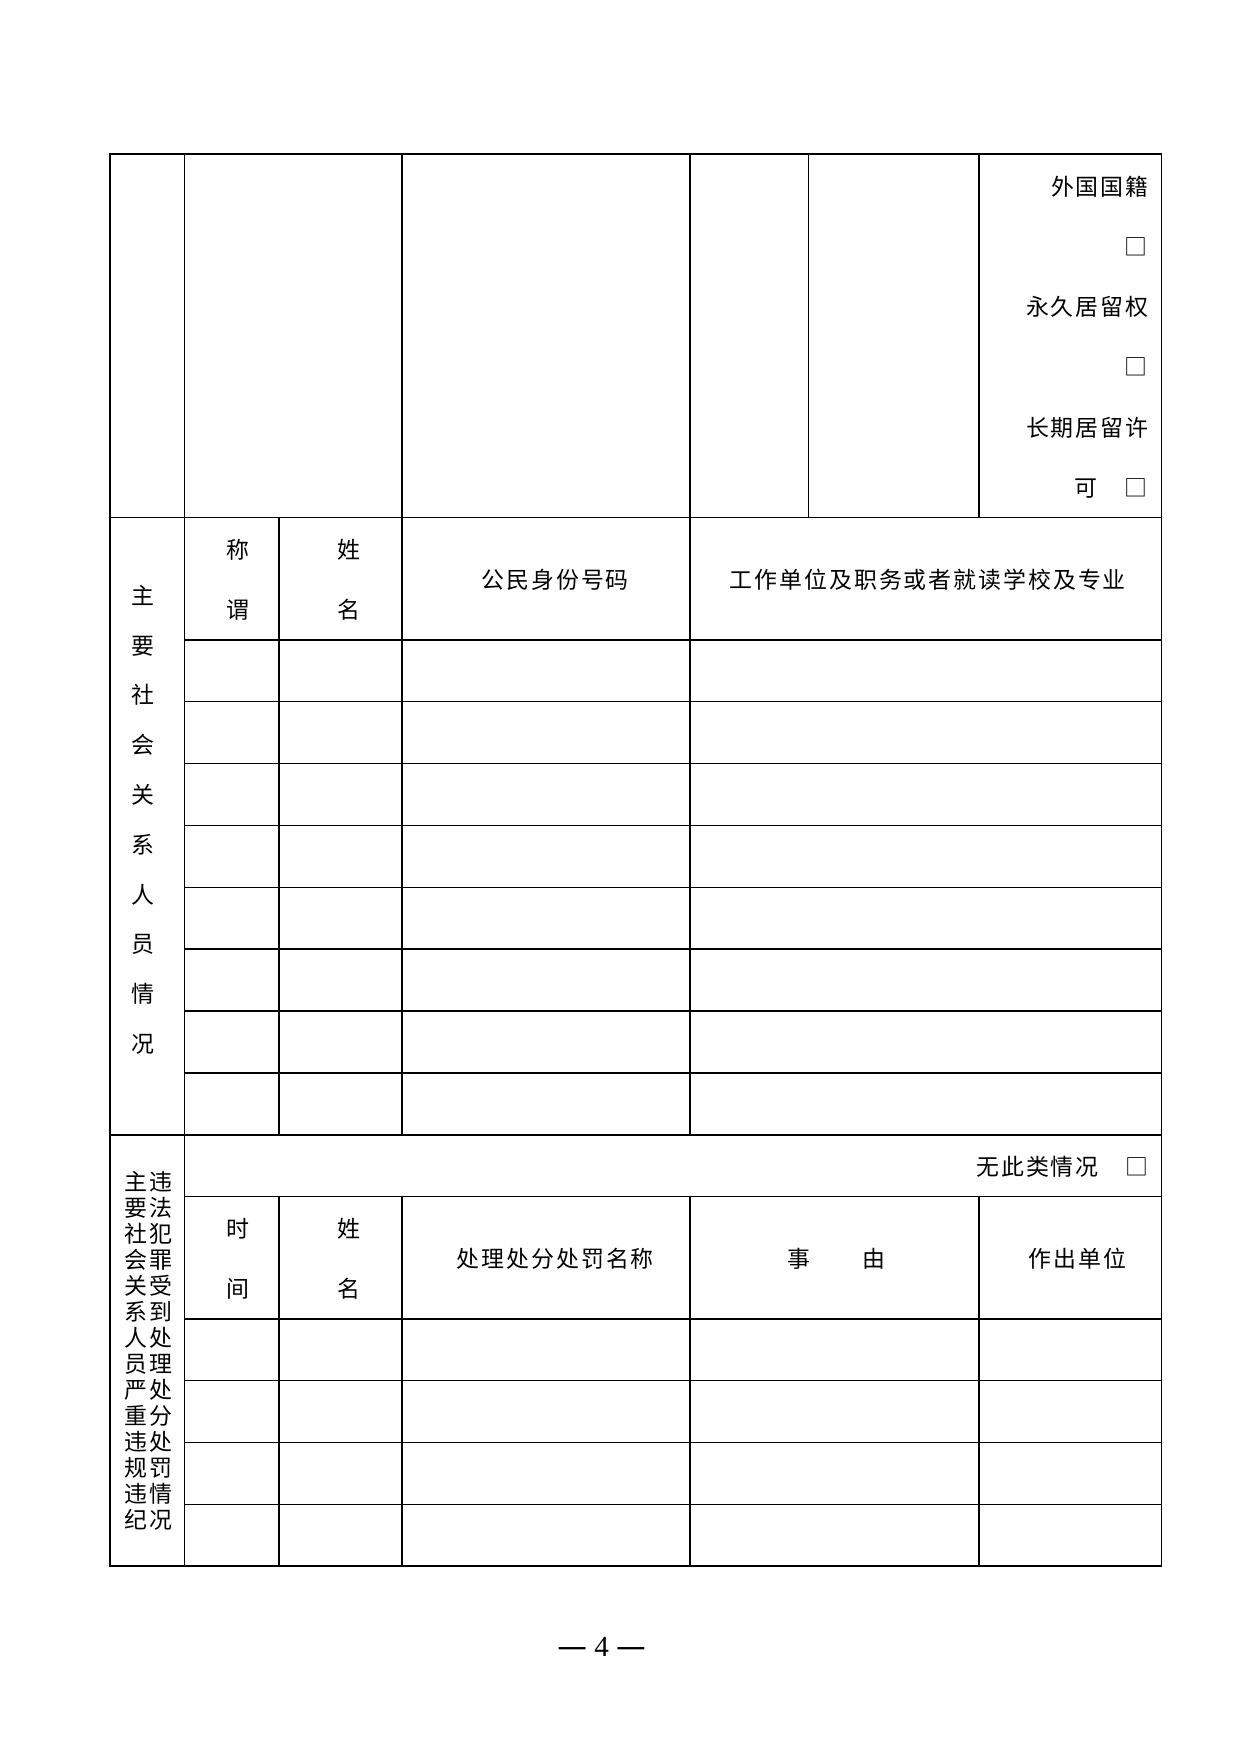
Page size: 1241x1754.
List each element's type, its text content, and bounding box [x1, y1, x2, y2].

table_cell [185, 1381, 278, 1442]
table_cell [691, 764, 1161, 824]
table_cell 姓 名 [280, 518, 401, 639]
table_cell 公民身份号码 [403, 518, 689, 639]
table_cell [980, 1381, 1161, 1442]
table_cell [280, 641, 401, 701]
table_cell [403, 1074, 689, 1134]
table_cell 处理处分处罚名称 [403, 1197, 689, 1318]
table_cell 事 由 [691, 1197, 978, 1318]
table_cell [403, 888, 689, 948]
table_cell [691, 826, 1161, 886]
table_cell [403, 1320, 689, 1380]
table_cell [980, 1505, 1161, 1565]
table_cell [280, 1381, 401, 1442]
table_cell [403, 155, 689, 517]
table_cell 无此类情况 [185, 1136, 1161, 1196]
table_cell [280, 1320, 401, 1380]
table_cell [280, 950, 401, 1010]
table_cell [403, 1012, 689, 1072]
table_cell [691, 155, 808, 517]
table_cell [185, 702, 278, 763]
table_cell [185, 1012, 278, 1072]
table_cell [809, 155, 978, 517]
table_cell [691, 1012, 1161, 1072]
table_cell 工作单位及职务或者就读学校及专业 [691, 518, 1161, 639]
table_cell [185, 764, 278, 824]
table_cell [403, 826, 689, 886]
table_cell [691, 1381, 978, 1442]
table_cell [185, 950, 278, 1010]
table_cell [691, 950, 1161, 1010]
table_cell 姓 名 [280, 1197, 401, 1318]
table_cell [185, 155, 401, 517]
table_cell [280, 1074, 401, 1134]
table_cell [280, 826, 401, 886]
table_cell [403, 641, 689, 701]
table_cell [403, 1443, 689, 1503]
table_cell 时 间 [185, 1197, 278, 1318]
table_cell [691, 888, 1161, 948]
table_cell [691, 641, 1161, 701]
table_cell [691, 702, 1161, 763]
table_cell [280, 888, 401, 948]
table_cell [185, 1074, 278, 1134]
table_cell [691, 1074, 1161, 1134]
table_cell [691, 1320, 978, 1380]
table_cell 主要社会关系人员情况 [111, 518, 184, 1134]
table_cell [980, 1443, 1161, 1503]
table_cell [185, 888, 278, 948]
table_cell [280, 1443, 401, 1503]
table_cell [280, 764, 401, 824]
table_cell 外国国籍 永久居留权 长期居留许可 [980, 155, 1161, 517]
table_cell [403, 702, 689, 763]
table_cell [280, 702, 401, 763]
table_cell [403, 1505, 689, 1565]
table_cell [280, 1012, 401, 1072]
table_cell [691, 1443, 978, 1503]
table_cell [185, 1443, 278, 1503]
table_cell [980, 1320, 1161, 1380]
table_cell [403, 764, 689, 824]
table_cell [691, 1505, 978, 1565]
table_cell 作出单位 [980, 1197, 1161, 1318]
table_cell [185, 641, 278, 701]
table_cell [185, 1320, 278, 1380]
table_cell 称 谓 [185, 518, 278, 639]
table_cell [185, 1505, 278, 1565]
table_cell 违法犯罪受到处理处分处罚情况 主要社会关系人员严重违规违纪 [111, 1136, 184, 1565]
table_cell [403, 1381, 689, 1442]
table_cell [280, 1505, 401, 1565]
table_cell [403, 950, 689, 1010]
table_cell [185, 826, 278, 886]
